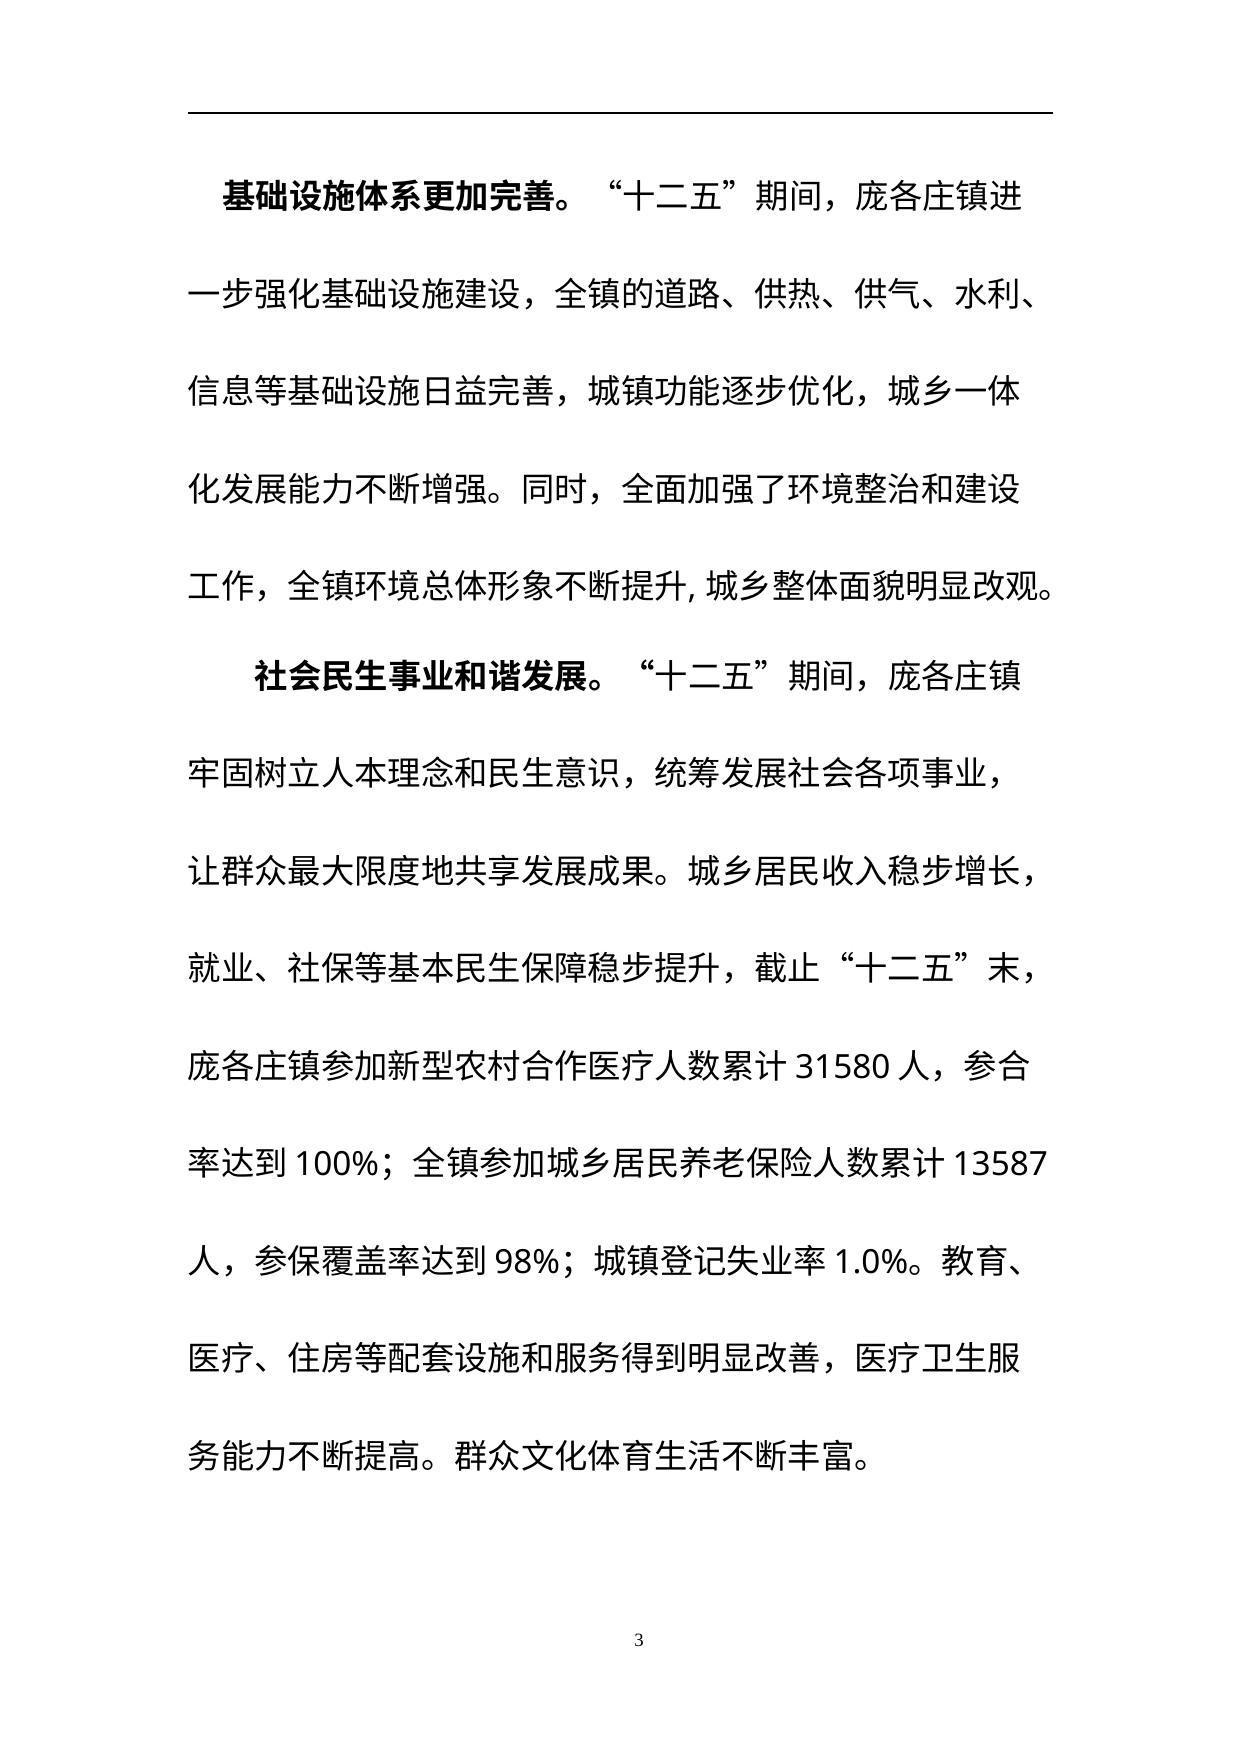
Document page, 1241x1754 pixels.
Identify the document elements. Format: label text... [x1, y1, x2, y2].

text 基础设施体系更加完善。“十二五”期间，庞各庄镇进一步强化基础设施建设，全镇的道路、供热、供气、水利、信息等基础设施日益完善，城镇功能逐步优化，城乡一体化发展能力不断增强。同时，全面加强了环境整治和建设工作，全镇环境总体形象不断提升, 城乡整体面貌明显改观。 [187, 162, 1053, 617]
text 社会民生事业和谐发展。“十二五”期间，庞各庄镇牢固树立人本理念和民生意识，统筹发展社会各项事业，让群众最大限度地共享发展成果。城乡居民收入稳步增长，就业、社保等基本民生保障稳步提升，截止“十二五”末，庞各庄镇参加新型农村合作医疗人数累计 31580人，参合率达到100%；全镇参加城乡居民养老保险人数累计13587人，参保覆盖率达到98%；城镇登记失业率1.0%。教育、医疗、住房等配套设施和服务得到明显改善，医疗卫生服务能力不断提高。群众文化体育生活不断丰富。 [187, 641, 1053, 1486]
